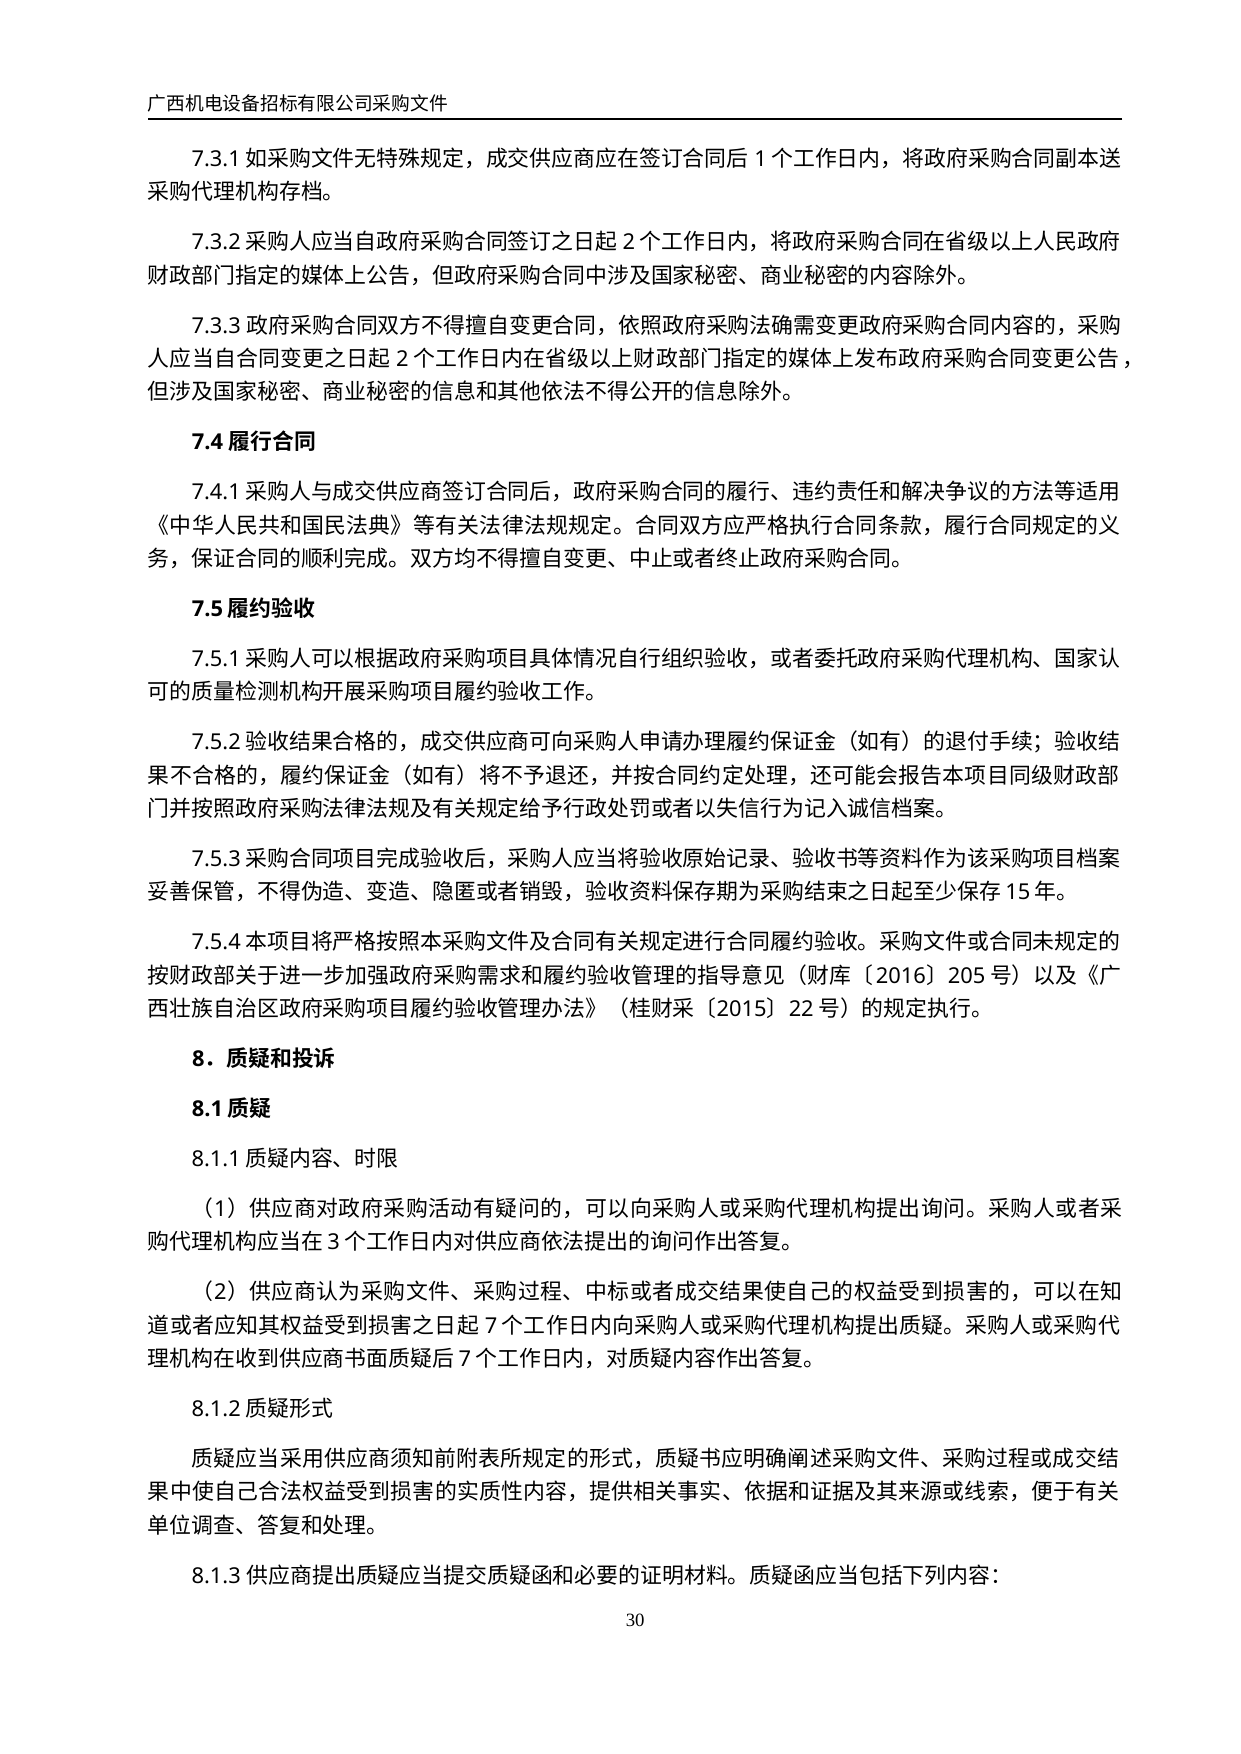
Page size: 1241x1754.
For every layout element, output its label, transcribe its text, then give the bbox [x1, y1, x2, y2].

text 7.4 履行合同 [148, 423, 1122, 456]
text 8．质疑和投诉 [148, 1039, 1122, 1073]
text 7.3.2采购人应当自政府采购合同签订之日起2个工作日内，将政府采购合同在省级以上人民政府财政部门指定的媒体上公告，但政府采购合同中涉及国家秘密、商业秘密的内容除外。 [148, 223, 1122, 289]
text 7.5履约验收 [148, 589, 1122, 623]
text 7.4.1采购人与成交供应商签订合同后，政府采购合同的履行、违约责任和解决争议的方法等适用《中华人民共和国民法典》等有关法律法规规定。合同双方应严格执行合同条款，履行合同规定的义务，保证合同的顺利完成。双方均不得擅自变更、中止或者终止政府采购合同。 [148, 473, 1122, 573]
text 7.5.1采购人可以根据政府采购项目具体情况自行组织验收，或者委托政府采购代理机构、国家认可的质量检测机构开展采购项目履约验收工作。 [148, 639, 1122, 706]
text 7.5.3采购合同项目完成验收后，采购人应当将验收原始记录、验收书等资料作为该采购项目档案妥善保管，不得伪造、变造、隐匿或者销毁，验收资料保存期为采购结束之日起至少保存15年。 [148, 839, 1122, 906]
text 7.5.4本项目将严格按照本采购文件及合同有关规定进行合同履约验收。采购文件或合同未规定的按财政部关于进一步加强政府采购需求和履约验收管理的指导意见（财库〔2016〕205号）以及《广西壮族自治区政府采购项目履约验收管理办法》（桂财采〔2015〕22号）的规定执行。 [148, 923, 1122, 1023]
text 8.1.3 供应商提出质疑应当提交质疑函和必要的证明材料。质疑函应当包括下列内容： [148, 1556, 1122, 1589]
text 8.1.2质疑形式 [148, 1389, 1122, 1423]
text 8.1质疑 [148, 1089, 1122, 1123]
text （2）供应商认为采购文件、采购过程、中标或者成交结果使自己的权益受到损害的，可以在知道或者应知其权益受到损害之日起7个工作日内向采购人或采购代理机构提出质疑。采购人或采购代理机构在收到供应商书面质疑后7个工作日内，对质疑内容作出答复。 [148, 1273, 1122, 1373]
text 7.5.2验收结果合格的，成交供应商可向采购人申请办理履约保证金（如有）的退付手续；验收结果不合格的，履约保证金（如有）将不予退还，并按合同约定处理，还可能会报告本项目同级财政部门并按照政府采购法律法规及有关规定给予行政处罚或者以失信行为记入诚信档案。 [148, 723, 1122, 823]
text 质疑应当采用供应商须知前附表所规定的形式，质疑书应明确阐述采购文件、采购过程或成交结果中使自己合法权益受到损害的实质性内容，提供相关事实、依据和证据及其来源或线索，便于有关单位调查、答复和处理。 [148, 1439, 1122, 1539]
text 7.3.1如采购文件无特殊规定，成交供应商应在签订合同后1个工作日内，将政府采购合同副本送采购代理机构存档。 [148, 139, 1122, 206]
text 8.1.1质疑内容、时限 [148, 1139, 1122, 1173]
text （1）供应商对政府采购活动有疑问的，可以向采购人或采购代理机构提出询问。采购人或者采购代理机构应当在3个工作日内对供应商依法提出的询问作出答复。 [148, 1189, 1122, 1256]
text 7.3.3 政府采购合同双方不得擅自变更合同，依照政府采购法确需变更政府采购合同内容的，采购人应当自合同变更之日起2个工作日内在省级以上财政部门指定的媒体上发布政府采购合同变更公告，但涉及国家秘密、商业秘密的信息和其他依法不得公开的信息除外。 [148, 306, 1122, 406]
